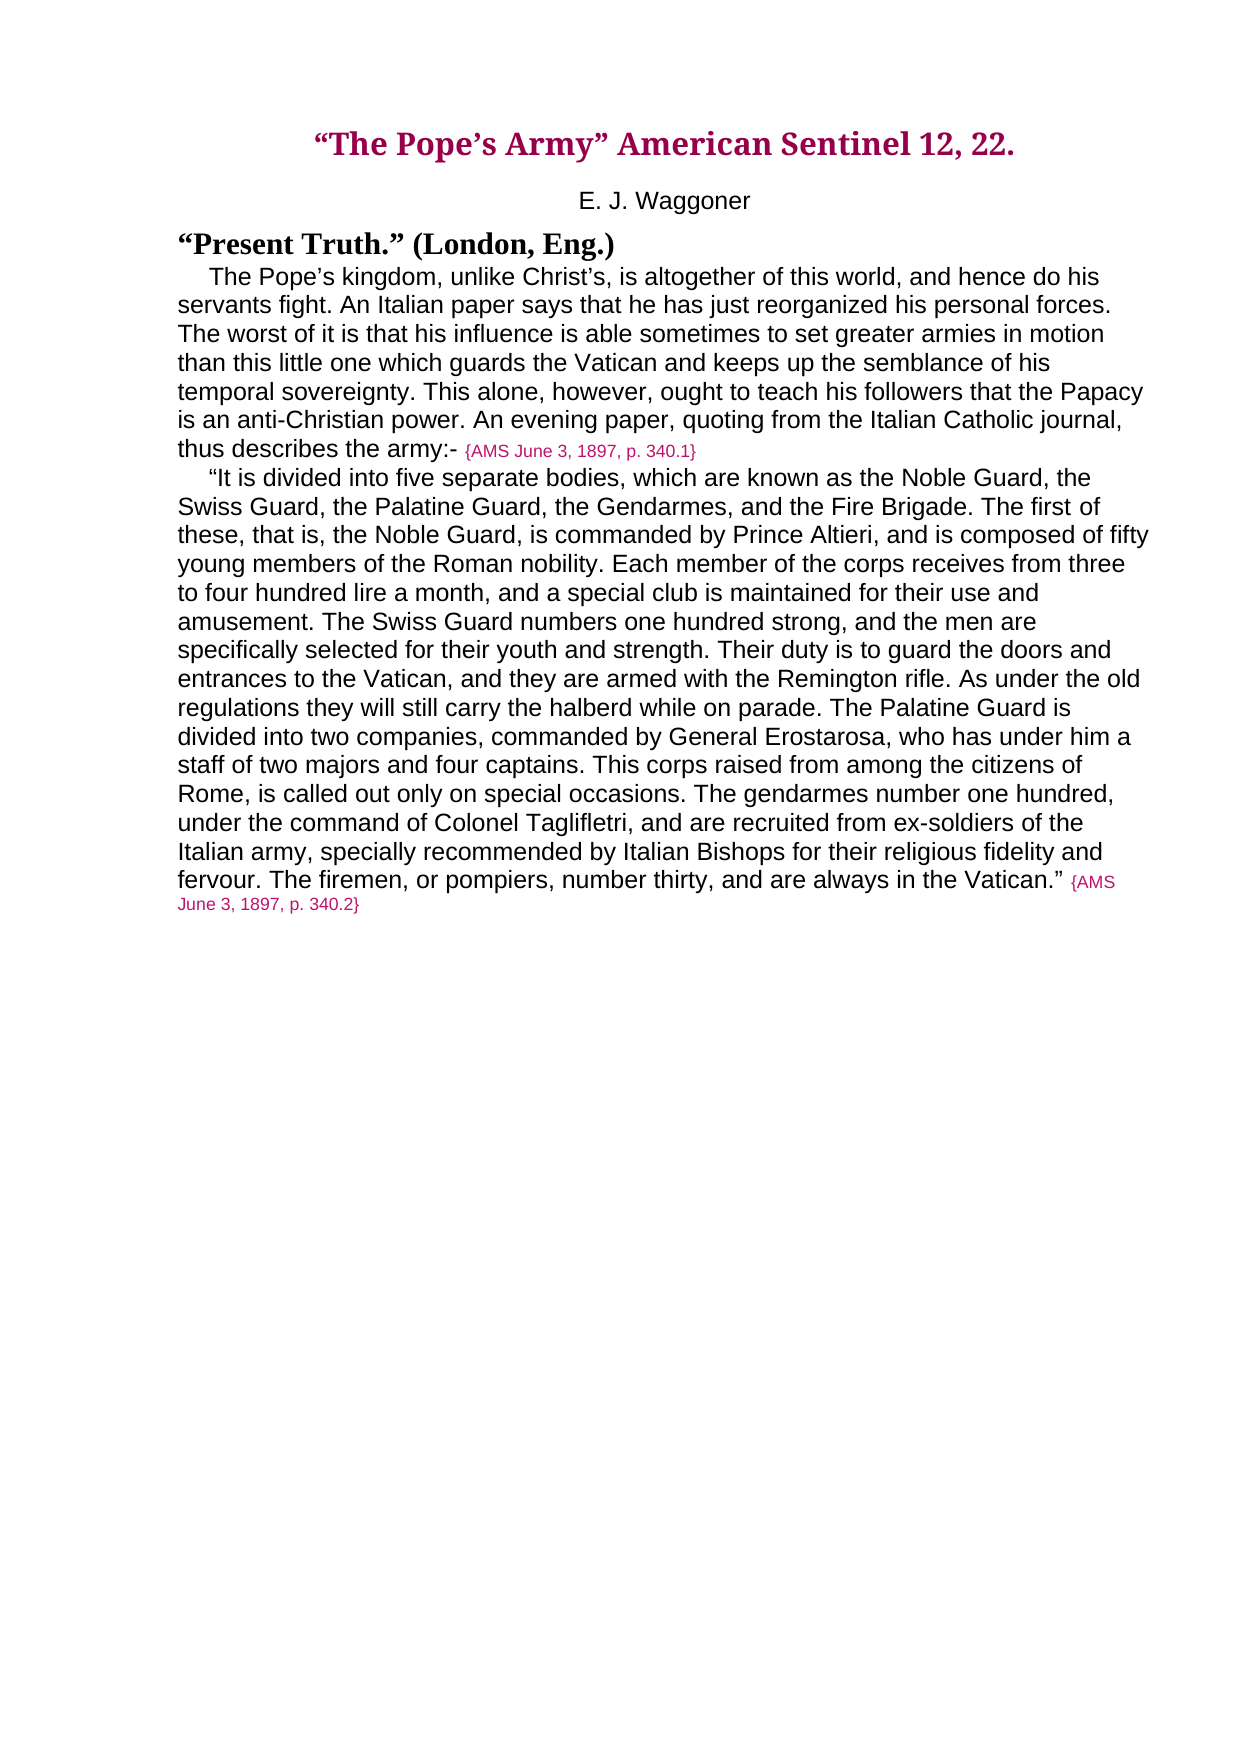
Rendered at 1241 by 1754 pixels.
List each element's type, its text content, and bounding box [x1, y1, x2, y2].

text E. J. Waggoner [177, 186, 1152, 214]
text “The Pope’s Army” American Sentinel 12, 22. [177, 118, 1152, 165]
text “It is divided into five separate bodies, which are known as the Noble Guard, the Swiss Guard, the Palatine Guard, the Gendarmes, and the Fire Brigade. The first of these, that is, the Noble Guard, is commanded by Prince Altieri, and is composed of fifty young members of the Roman nobility. Each member of the corps receives from three to four hundred lire a month, and a special club is maintained for their use and amusement. The Swiss Guard numbers one hundred strong, and the men are specifically selected for their youth and strength. Their duty is to guard the doors and entrances to the Vatican, and they are armed with the Remington rifle. As under the old regulations they will still carry the halberd while on parade. The Palatine Guard is divided into two companies, commanded by General Erostarosa, who has under him a staff of two majors and four captains. This corps raised from among the citizens of Rome, is called out only on special occasions. The gendarmes number one hundred, under the command of Colonel Taglifletri, and are recruited from ex-soldiers of the Italian army, specially recommended by Italian Bishops for their religious fidelity and fervour. The firemen, or pompiers, number thirty, and are always in the Vatican.” {AMS June 3, 1897, p. 340.2} [177, 463, 1152, 914]
text The Pope’s kingdom, unlike Christ’s, is altogether of this world, and hence do his servants fight. An Italian paper says that he has just reorganized his personal forces. The worst of it is that his influence is able sometimes to set greater armies in motion than this little one which guards the Vatican and keeps up the semblance of his temporal sovereignty. This alone, however, ought to teach his followers that the Papacy is an anti-Christian power. An evening paper, quoting from the Italian Catholic journal, thus describes the army:- {AMS June 3, 1897, p. 340.1} [177, 261, 1152, 463]
text “Present Truth.” (London, Eng.) [177, 214, 1152, 261]
